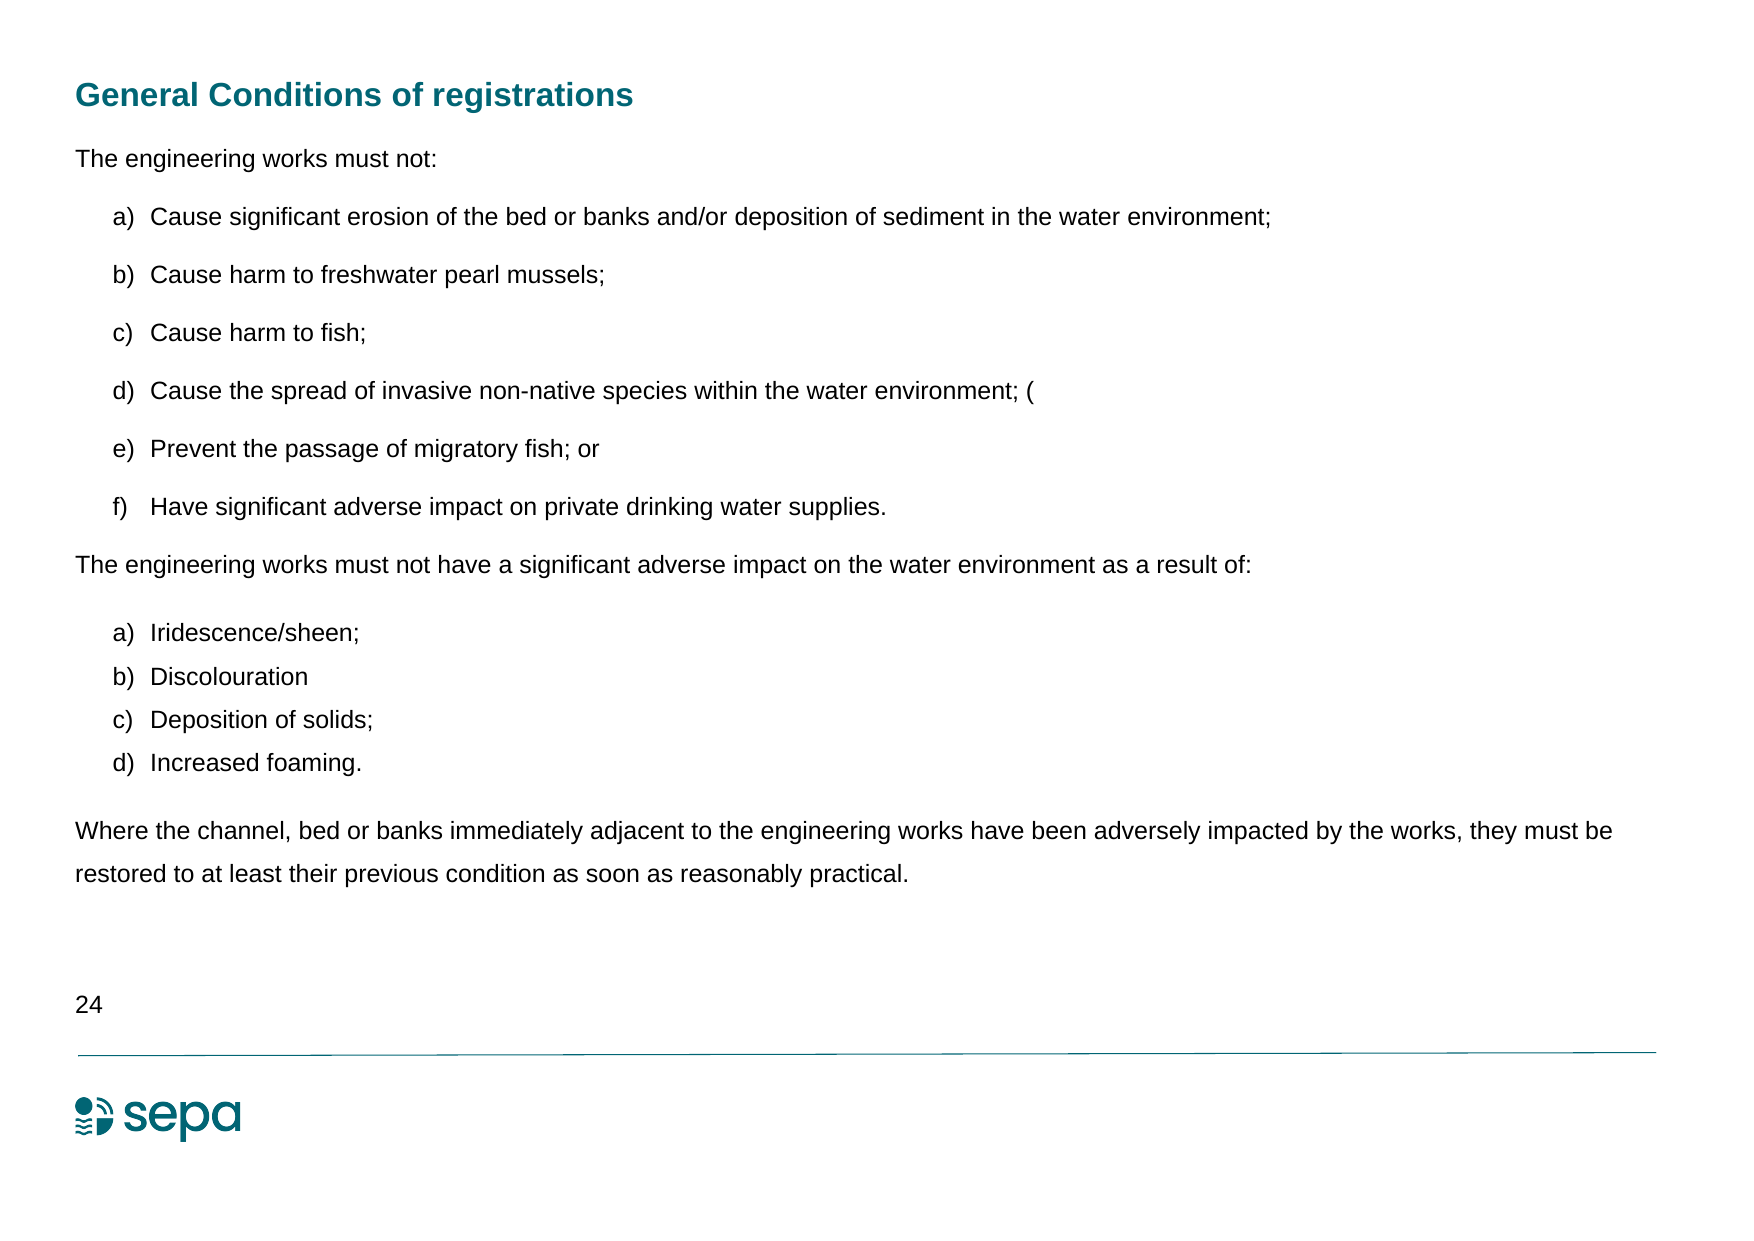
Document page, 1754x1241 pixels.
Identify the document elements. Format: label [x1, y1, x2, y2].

picture [75, 1097, 241, 1142]
